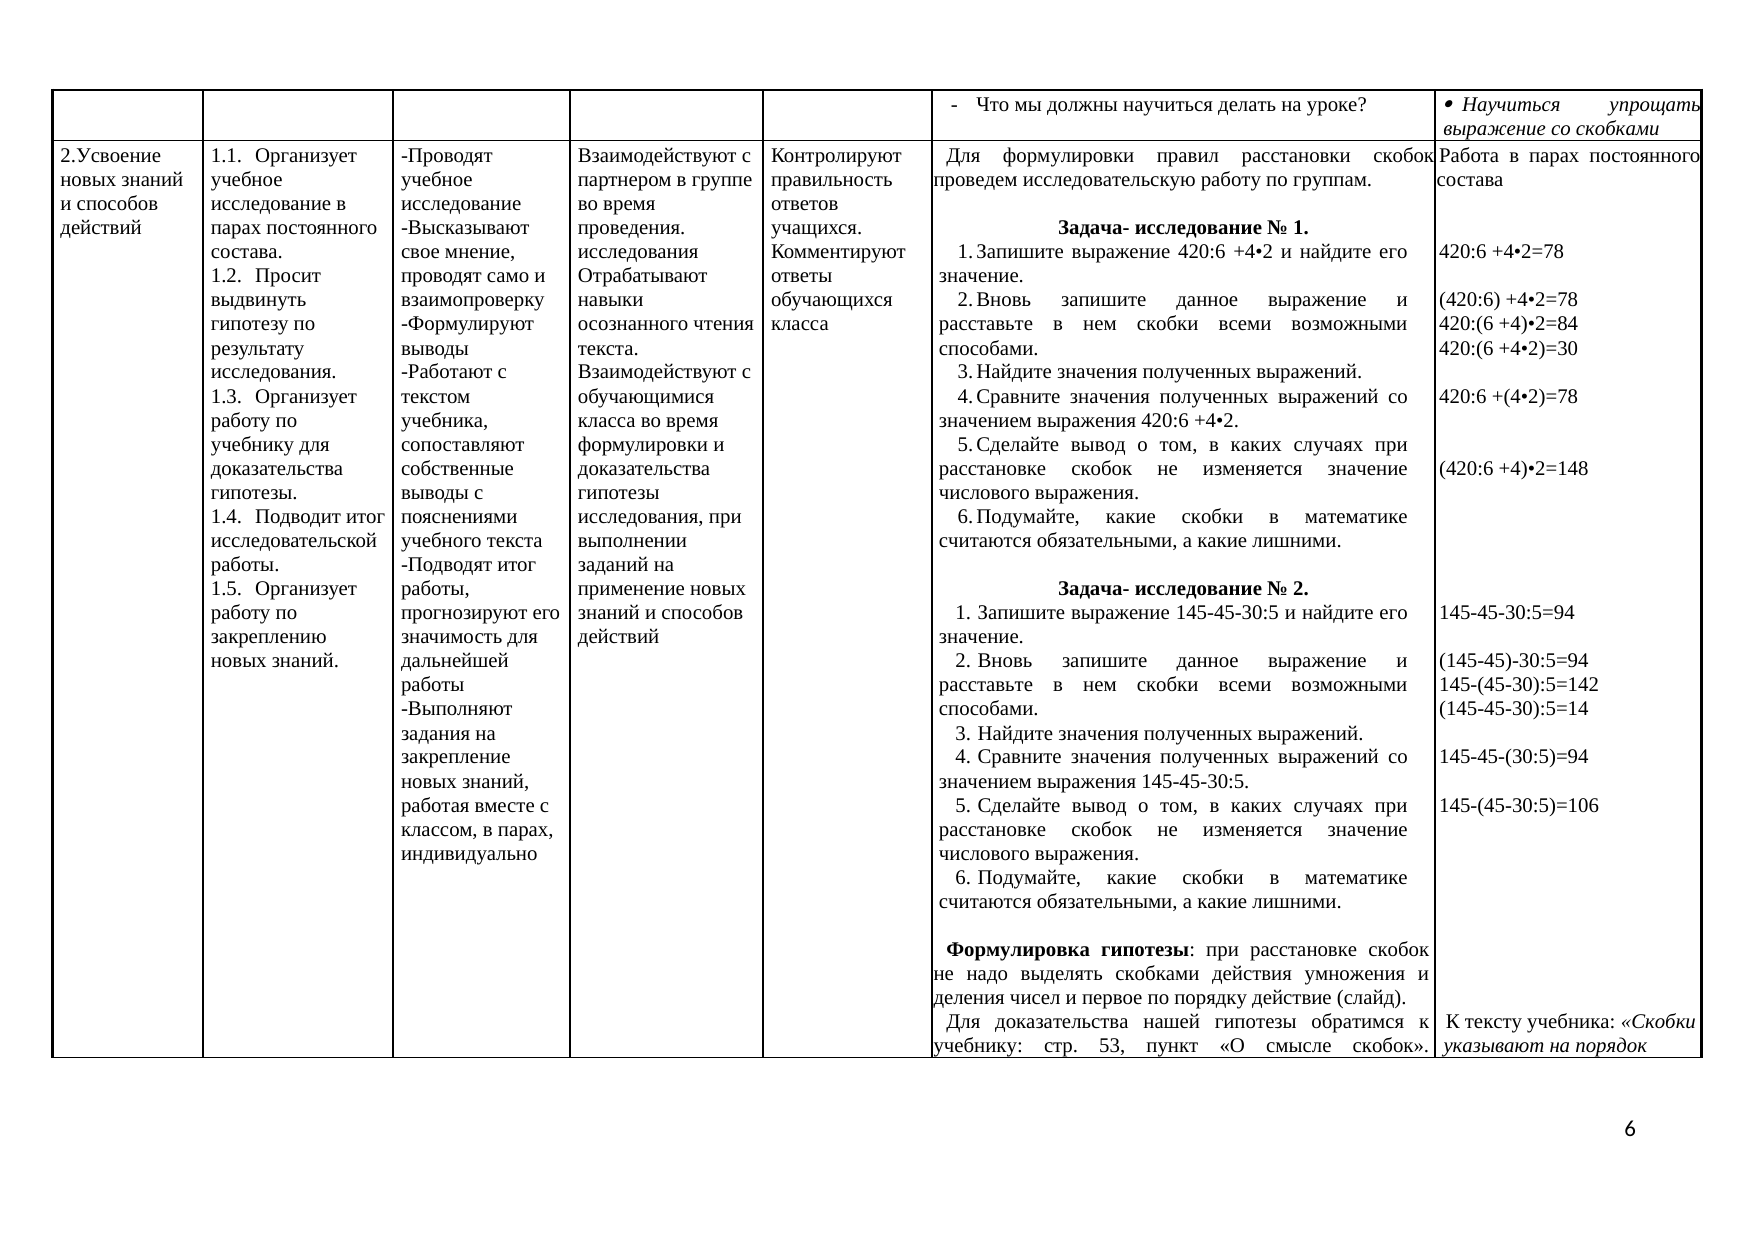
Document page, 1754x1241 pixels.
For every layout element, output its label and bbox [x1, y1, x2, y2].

table_cell [204, 141, 392, 1057]
table_cell [394, 91, 569, 140]
table_cell [394, 141, 569, 1057]
table_cell [571, 91, 762, 140]
table_cell [933, 141, 1434, 1057]
table_cell [1436, 141, 1700, 1057]
table_cell [764, 91, 931, 140]
table_cell [571, 141, 762, 1057]
table_cell [764, 141, 931, 1057]
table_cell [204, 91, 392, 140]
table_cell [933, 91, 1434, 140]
table_cell [54, 91, 202, 140]
table_cell [1436, 91, 1700, 140]
table_cell [54, 141, 202, 1057]
